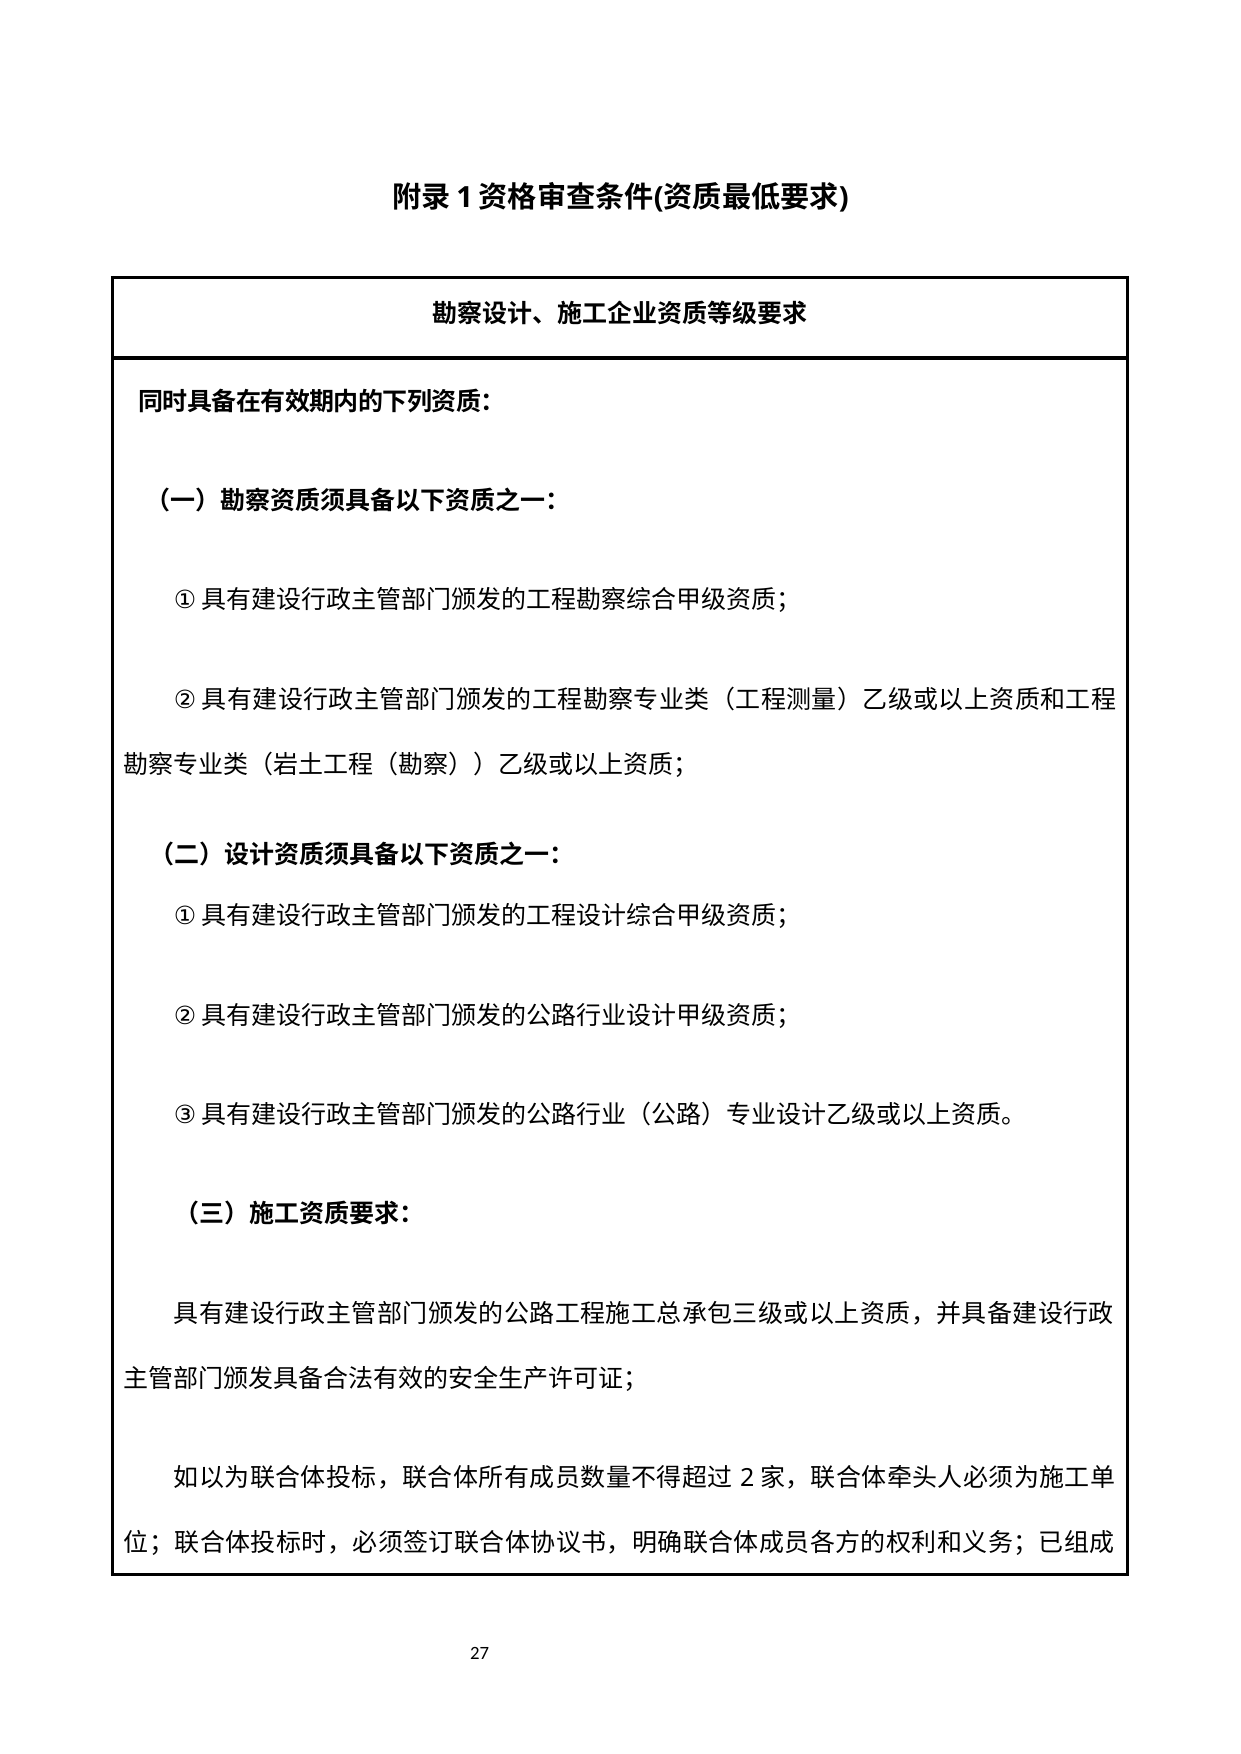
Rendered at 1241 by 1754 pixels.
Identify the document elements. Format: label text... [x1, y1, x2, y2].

table_header 勘察设计、施工企业资质等级要求 [114, 279, 1126, 356]
text 附录1资格审查条件(资质最低要求) [112, 162, 1128, 227]
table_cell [114, 360, 1126, 1573]
